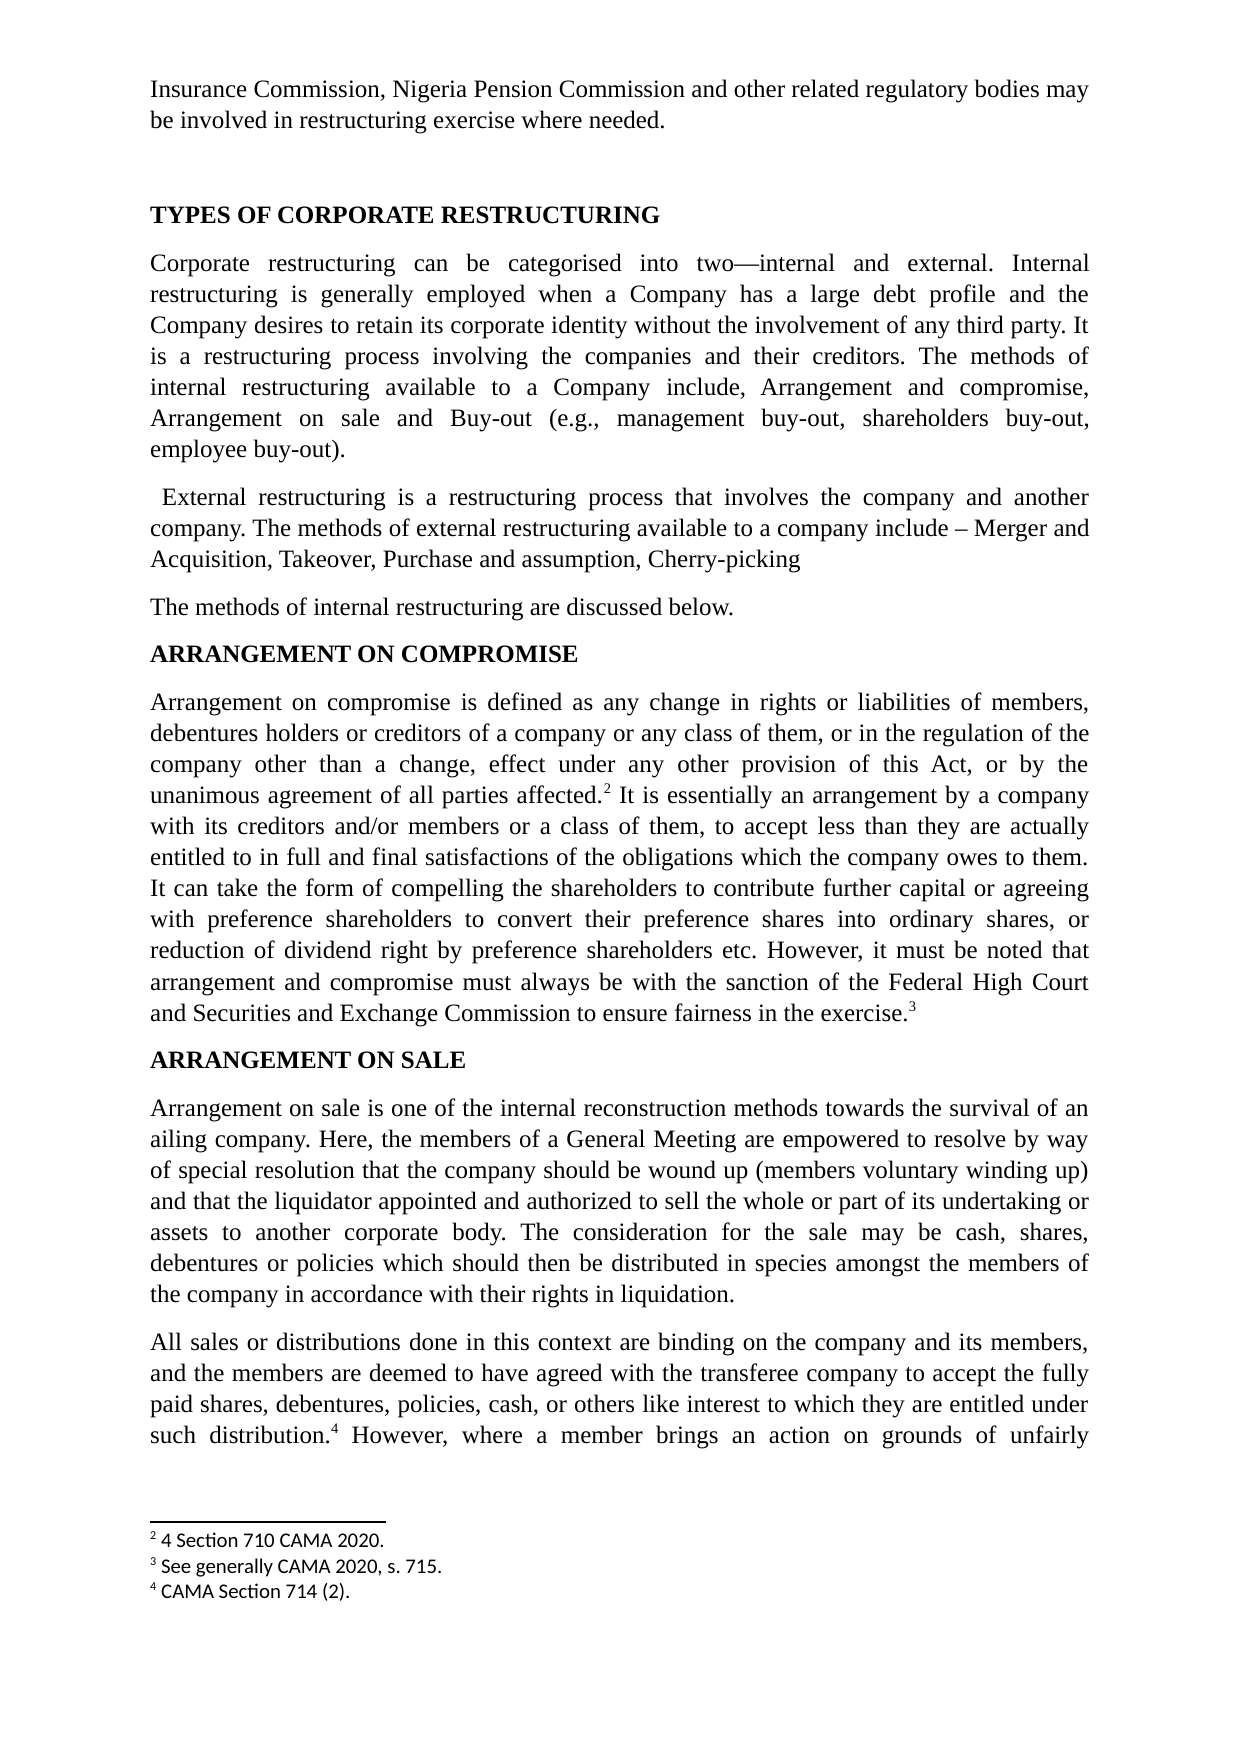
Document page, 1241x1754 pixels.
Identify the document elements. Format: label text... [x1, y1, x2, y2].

text Arrangement on compromise is defined as any change in rights or liabilities of members, debentures holders or creditors of a company or any class of them, or in the regulation of the company other than a change, effect under any other provision of this Act, or by the unanimous agreement of all parties affected. It is essentially an arrangement by a company with its creditors and/or members or a class of them, to accept less than they are actually entitled to in full and final satisfactions of the obligations which the company owes to them. It can take the form of compelling the shareholders to contribute further capital or agreeing with preference shareholders to convert their preference shares into ordinary shares, or reduction of dividend right by preference shareholders etc. However, it must be noted that arrangement and compromise must always be with the sanction of the Federal High Court and Securities and Exchange Commission to ensure fairness in the exercise. [150, 687, 1090, 1026]
text Arrangement on sale is one of the internal reconstruction methods towards the survival of an ailing company. Here, the members of a General Meeting are empowered to resolve by way of special resolution that the company should be wound up (members voluntary winding up) and that the liquidator appointed and authorized to sell the whole or part of its undertaking or assets to another corporate body. The consideration for the sale may be cash, shares, debentures or policies which should then be distributed in species amongst the members of the company in accordance with their rights in liquidation. [150, 1093, 1090, 1308]
text ARRANGEMENT ON COMPROMISE [150, 639, 1090, 668]
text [150, 1327, 1090, 1449]
text Corporate restructuring can be categorised into two—internal and external. Internal restructuring is generally employed when a Company has a large debt profile and the Company desires to retain its corporate identity without the involvement of any third party. It is a restructuring process involving the companies and their creditors. The methods of internal restructuring available to a Company include, Arrangement and compromise, Arrangement on sale and Buy-out (e.g., management buy-out, shareholders buy-out, employee buy-out). [150, 248, 1090, 463]
text ARRANGEMENT ON SALE [150, 1045, 1090, 1074]
text TYPES OF CORPORATE RESTRUCTURING [150, 200, 1090, 229]
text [150, 74, 1090, 134]
text The methods of internal restructuring are discussed below. [150, 592, 1090, 621]
text External restructuring is a restructuring process that involves the company and another company. The methods of external restructuring available to a company include – Merger and Acquisition, Takeover, Purchase and assumption, Cherry-picking [150, 482, 1090, 573]
